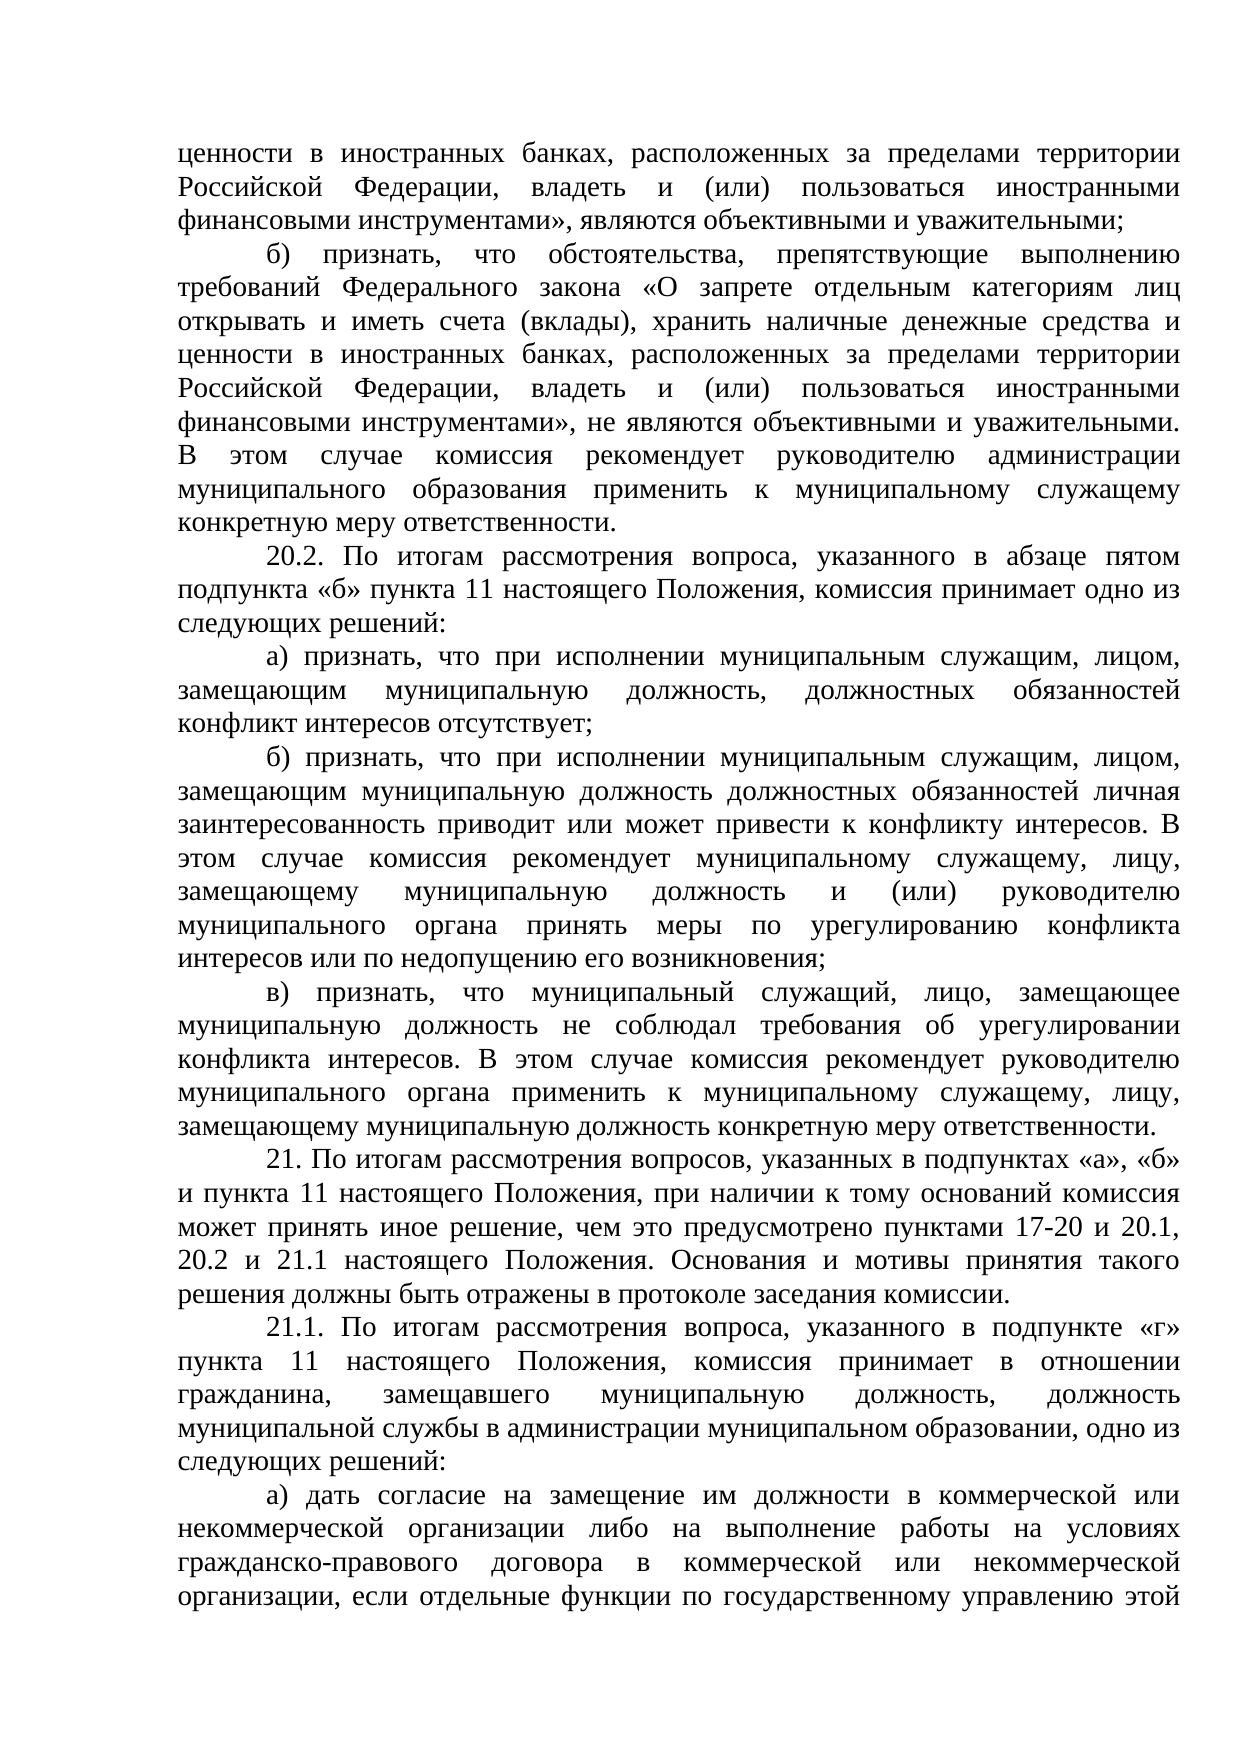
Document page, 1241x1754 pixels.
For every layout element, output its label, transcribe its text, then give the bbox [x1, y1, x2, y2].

text 21.1. По итогам рассмотрения вопроса, указанного в подпункте «г» пункта 11 настоящего Положения, комиссия принимает в отношении гражданина, замещавшего муниципальную должность, должность муниципальной службы в администрации муниципальном образовании, одно из следующих решений: [177, 1309, 1181, 1477]
text в) признать, что муниципальный служащий, лицо, замещающее муниципальную должность не соблюдал требования об урегулировании конфликта интересов. В этом случае комиссия рекомендует руководителю муниципального органа применить к муниципальному служащему, лицу, замещающему муниципальную должность конкретную меру ответственности. [177, 974, 1181, 1142]
text 20.2. По итогам рассмотрения вопроса, указанного в абзаце пятом подпункта «б» пункта 11 настоящего Положения, комиссия принимает одно из следующих решений: [177, 538, 1181, 638]
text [177, 135, 1181, 236]
text а) признать, что при исполнении муниципальным служащим, лицом, замещающим муниципальную должность, должностных обязанностей конфликт интересов отсутствует; [177, 638, 1181, 739]
text б) признать, что обстоятельства, препятствующие выполнению требований Федерального закона «О запрете отдельным категориям лиц открывать и иметь счета (вклады), хранить наличные денежные средства и ценности в иностранных банках, расположенных за пределами территории Российской Федерации, владеть и (или) пользоваться иностранными финансовыми инструментами», не являются объективными и уважительными. В этом случае комиссия рекомендует руководителю администрации муниципального образования применить к муниципальному служащему конкретную меру ответственности. [177, 236, 1181, 538]
text 21. По итогам рассмотрения вопросов, указанных в подпунктах «а», «б» и пункта 11 настоящего Положения, при наличии к тому оснований комиссия может принять иное решение, чем это предусмотрено пунктами 17-20 и 20.1, 20.2 и 21.1 настоящего Положения. Основания и мотивы принятия такого решения должны быть отражены в протоколе заседания комиссии. [177, 1142, 1181, 1309]
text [177, 1477, 1181, 1611]
text б) признать, что при исполнении муниципальным служащим, лицом, замещающим муниципальную должность должностных обязанностей личная заинтересованность приводит или может привести к конфликту интересов. В этом случае комиссия рекомендует муниципальному служащему, лицу, замещающему муниципальную должность и (или) руководителю муниципального органа принять меры по урегулированию конфликта интересов или по недопущению его возникновения; [177, 739, 1181, 974]
